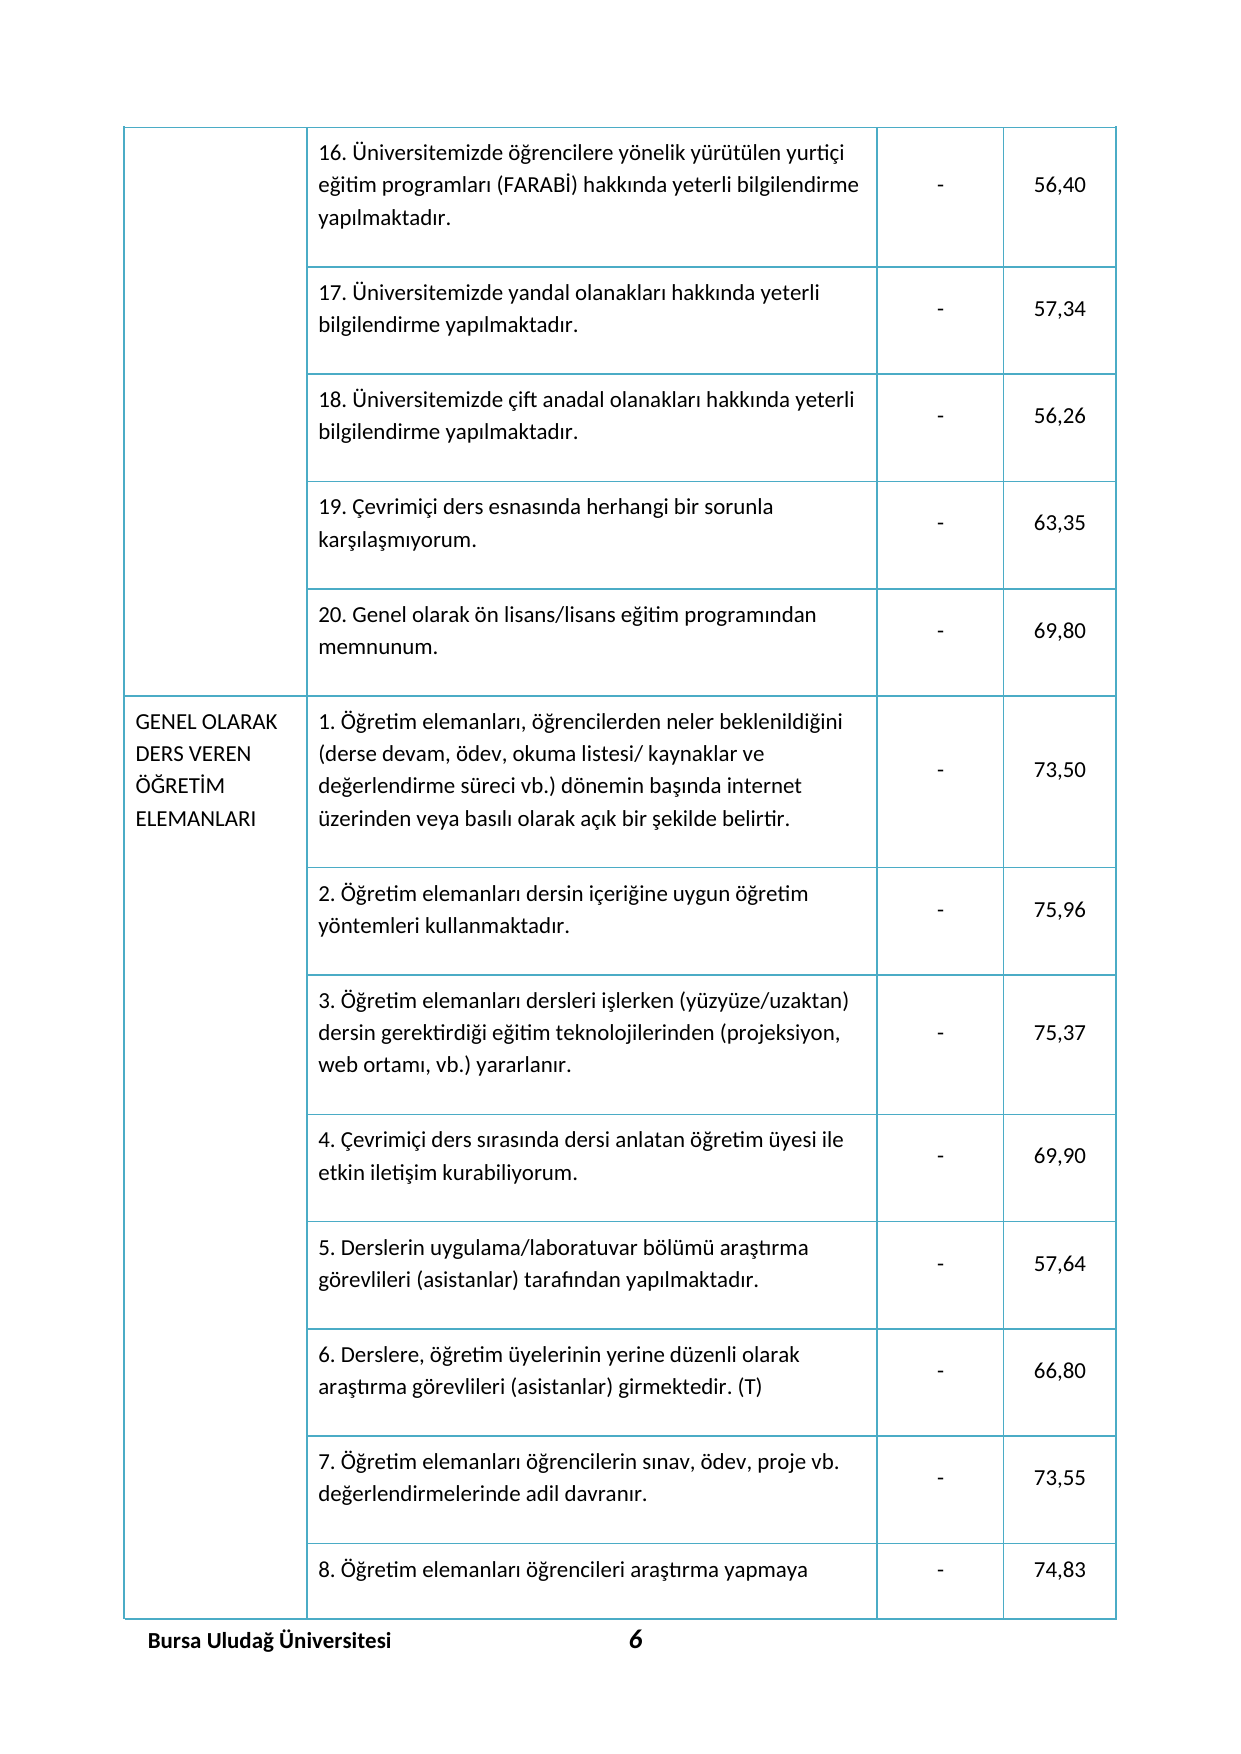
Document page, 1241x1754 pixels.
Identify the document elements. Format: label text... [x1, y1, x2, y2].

table_cell 57,34 [1004, 268, 1115, 373]
table_cell 66,80 [1004, 1330, 1115, 1435]
table_cell 1. Öğretim elemanları, öğrencilerden neler beklenildiğini (derse devam, ödev, okuma listesi/ kaynaklar ve değerlendirme süreci vb.) dönemin başında internet üzerinden veya basılı olarak açık bir şekilde belirtir. [308, 697, 876, 867]
table_cell 7. Öğretim elemanları öğrencilerin sınav, ödev, proje vb. değerlendirmelerinde adil davranır. [308, 1437, 876, 1543]
table_cell 73,50 [1004, 697, 1115, 867]
table_cell 69,90 [1004, 1115, 1115, 1221]
table_cell 74,83 [1004, 1544, 1115, 1618]
table_cell 17. Üniversitemizde yandal olanakları hakkında yeterli bilgilendirme yapılmaktadır. [308, 268, 876, 373]
table_cell - [878, 697, 1003, 867]
table_cell - [878, 128, 1003, 266]
table_cell - [878, 868, 1003, 974]
table_cell 19. Çevrimiçi ders esnasında herhangi bir sorunla karşılaşmıyorum. [308, 482, 876, 588]
table_cell 63,35 [1004, 482, 1115, 588]
table_cell - [878, 375, 1003, 481]
table_cell 18. Üniversitemizde çift anadal olanakları hakkında yeterli bilgilendirme yapılmaktadır. [308, 375, 876, 481]
table_cell 56,40 [1004, 128, 1115, 266]
table_cell 2. Öğretim elemanları dersin içeriğine uygun öğretim yöntemleri kullanmaktadır. [308, 868, 876, 974]
table_cell - [878, 1222, 1003, 1328]
table_cell - [878, 1330, 1003, 1435]
table_cell - [878, 1115, 1003, 1221]
table_cell 56,26 [1004, 375, 1115, 481]
table_cell - [878, 482, 1003, 588]
table_cell 6. Derslere, öğretim üyelerinin yerine düzenli olarak araştırma görevlileri (asistanlar) girmektedir. (T) [308, 1330, 876, 1435]
table_cell - [878, 976, 1003, 1113]
table_cell 75,37 [1004, 976, 1115, 1113]
table_cell 20. Genel olarak ön lisans/lisans eğitim programından memnunum. [308, 590, 876, 695]
table_cell 57,64 [1004, 1222, 1115, 1328]
table_cell GENEL OLARAK DERS VEREN ÖĞRETİM ELEMANLARI [125, 697, 306, 1618]
table_cell - [878, 1437, 1003, 1543]
table_cell 16. Üniversitemizde öğrencilere yönelik yürütülen yurtiçi eğitim programları (FARABİ) hakkında yeterli bilgilendirme yapılmaktadır. [308, 128, 876, 266]
table_cell 73,55 [1004, 1437, 1115, 1543]
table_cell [308, 1544, 876, 1618]
table_cell - [878, 268, 1003, 373]
table_cell - [878, 1544, 1003, 1618]
table_cell 75,96 [1004, 868, 1115, 974]
table_cell 4. Çevrimiçi ders sırasında dersi anlatan öğretim üyesi ile etkin iletişim kurabiliyorum. [308, 1115, 876, 1221]
table_cell 3. Öğretim elemanları dersleri işlerken (yüzyüze/uzaktan) dersin gerektirdiği eğitim teknolojilerinden (projeksiyon, web ortamı, vb.) yararlanır. [308, 976, 876, 1113]
table_cell 69,80 [1004, 590, 1115, 695]
table_cell - [878, 590, 1003, 695]
table_cell 5. Derslerin uygulama/laboratuvar bölümü araştırma görevlileri (asistanlar) tarafından yapılmaktadır. [308, 1222, 876, 1328]
